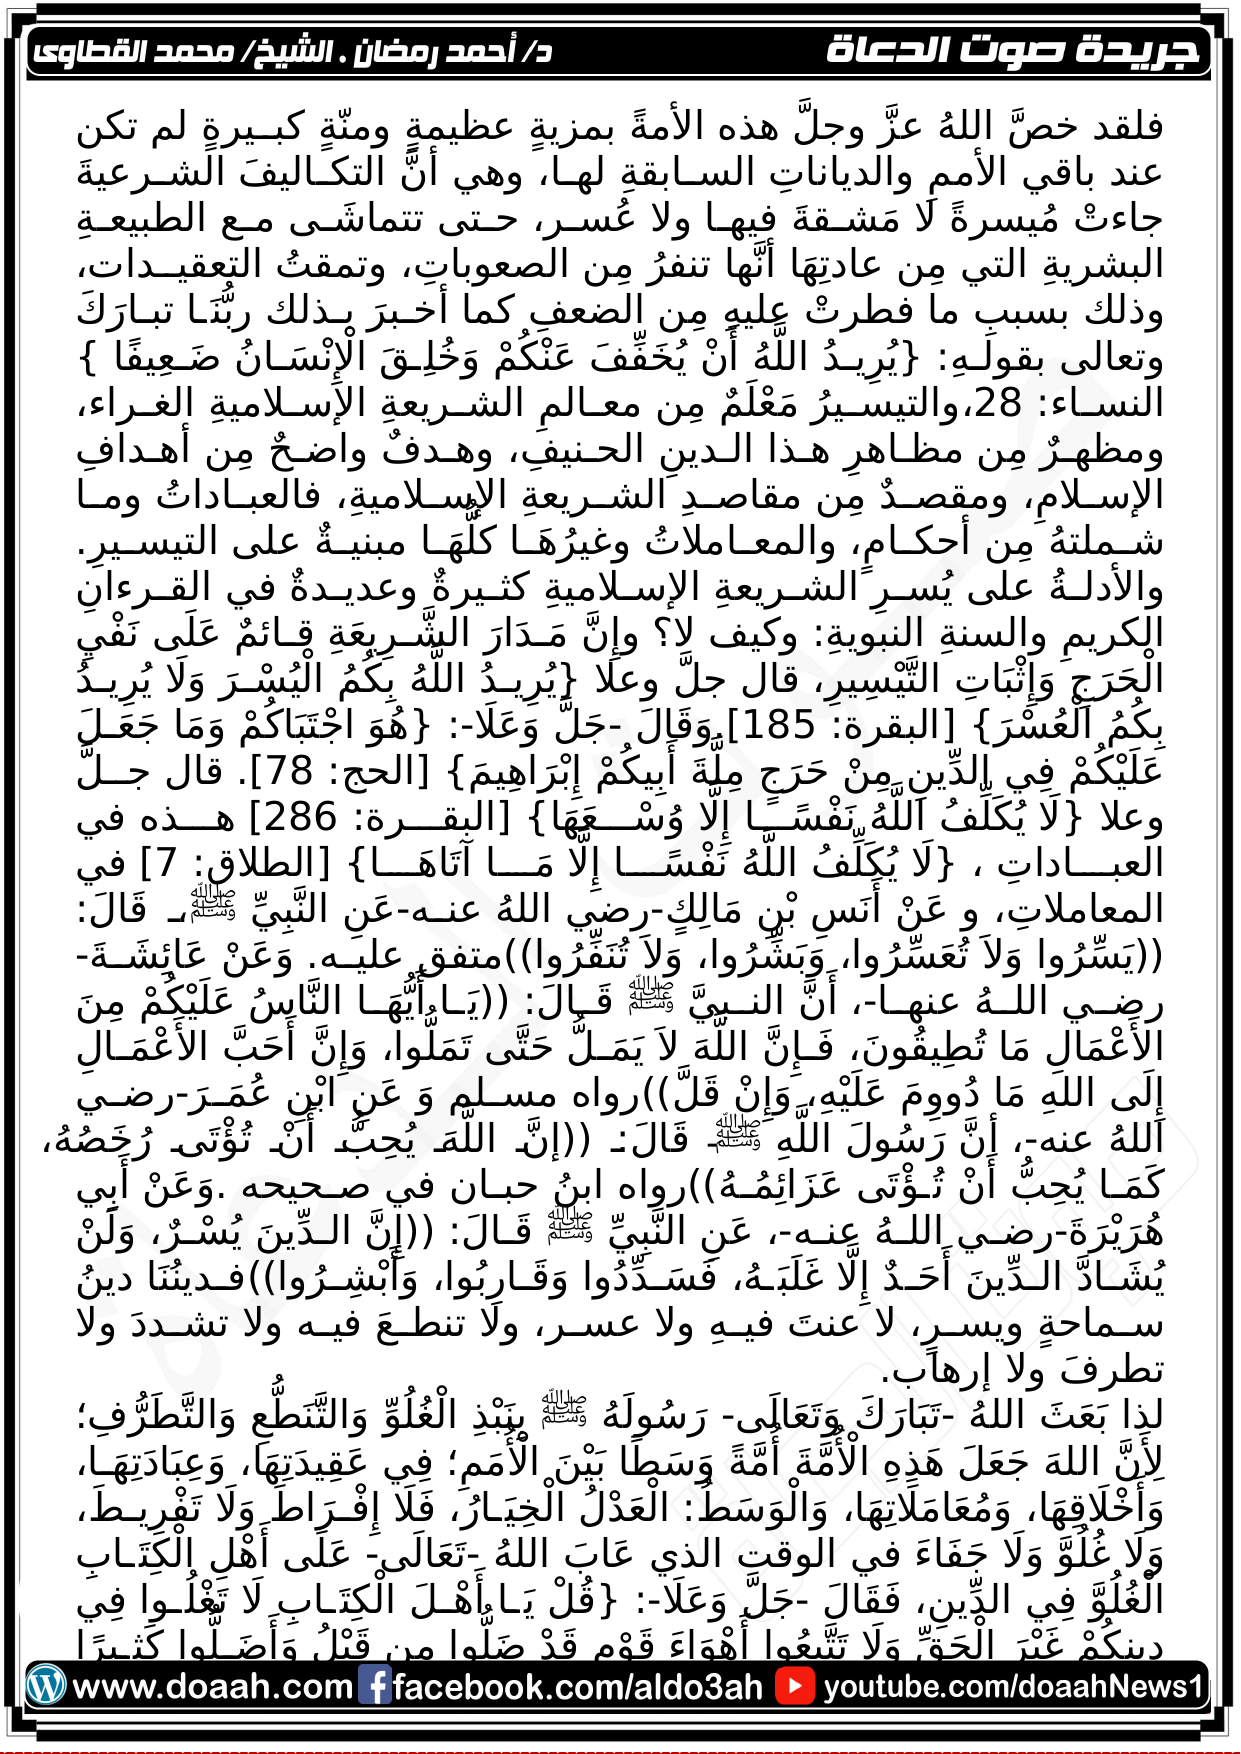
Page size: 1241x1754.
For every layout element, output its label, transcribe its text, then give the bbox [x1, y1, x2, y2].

text فلقد خصَّ اللهُ عزَّ وجلَّ هذه الأمةً بمزيةٍ عظيمةٍ ومنّةٍ كبيرةٍ لم تكن عند باقي الأممِ والدياناتِ السابقةِ لها، وهي أنَّ التكاليفَ الشرعيةَ جاءتْ مُيسرةً لا مَشقةَ فيها ولا عُسر، حتى تتماشَى مع الطبيعةِ البشريةِ التي مِن عادتِهَا أنَّها تنفرُ مِن الصعوباتِ، وتمقتُ التعقيدات، وذلك بسببِ ما فطرتْ عليهِ مِن الضعفِ كما أخبرَ بذلك ربُّنَا تبارَكَ وتعالى بقولهِ: {يُرِيدُ اللَّهُ أَنْ يُخَفِّفَ عَنْكُمْ وَخُلِقَ الْإِنْسَانُ ضَعِيفًا } النساء: 28،والتيسيرُ مَعْلَمٌ مِن معالمِ الشريعةِ الإسلاميةِ الغراء، ومظهرٌ مِن مظاهرِ هذا الدينِ الحنيفِ، وهدفٌ واضحٌ مِن أهدافِ الإسلامِ، ومقصدٌ مِن مقاصدِ الشريعةِ الإسلاميةِ، فالعباداتُ وما شملتهُ مِن أحكامٍ، والمعاملاتُ وغيرُهَا كلُّهَا مبنيةٌ على التيسيرِ. والأدلةُ على يُسرِ الشريعةِ الإسلاميةِ كثيرةٌ وعديدةٌ في القرءانِ الكريمِ والسنةِ النبويةِ: وكيف لا؟ وإِنَّ مَدَارَ الشَّرِيعَةِ قائمٌ عَلَى نَفْيِ الْحَرَجِ وَإِثْبَاتِ التَّيْسِيرِ، قال جلَّ وعلا {يُرِيدُ اللَّهُ بِكُمُ الْيُسْرَ وَلَا يُرِيدُ بِكُمُ الْعُسْرَ} [البقرة: 185].وَقَالَ -جَلَّ وَعَلَا-: {هُوَ اجْتَبَاكُمْ وَمَا جَعَلَ عَلَيْكُمْ فِي الدِّينِ مِنْ حَرَجٍ مِلَّةَ أَبِيكُمْ إِبْرَاهِيمَ} [الحج: 78]. قال جلَّ وعلا {لَا يُكَلِّفُ اللَّهُ نَفْسًا إِلَّا وُسْعَهَا} [البقرة: 286] هذه في العباداتِ ، {لَا يُكَلِّفُ اللَّهُ نَفْسًا إِلَّا مَا آتَاهَا} [الطلاق: 7] في المعاملاتِ، و عَنْ أَنَسِ بْنِ مَالِكٍ-رضي اللهُ عنه-عَنِ النَّبِيِّ ﷺ، قَالَ: ((يَسِّرُوا وَلاَ تُعَسِّرُوا، وَبَشِّرُوا، وَلاَ تُنَفِّرُوا))متفق عليه. وَعَنْ عَائِشَةَ-رضي اللهُ عنها-، أَنَّ النبيَّ ﷺ قَالَ: ((يَا أَيُّهَا النَّاسُ عَلَيْكُمْ مِنَ الأَعْمَالِ مَا تُطِيقُونَ، فَإِنَّ اللَّهَ لاَ يَمَلُّ حَتَّى تَمَلُّوا، وَإِنَّ أَحَبَّ الأَعْمَالِ إِلَى اللهِ مَا دُووِمَ عَلَيْهِ، وَإِنْ قَلَّ))رواه مسلم وَ عَنِ ابْنِ عُمَرَ-رضي اللهُ عنه-، أنَّ رَسُولَ اللَّهِ ﷺ قَالَ: ((إنَّ اللَّهَ يُحِبُّ أَنْ تُؤْتَى رُخَصُهُ، كَمَا يُحِبُّ أَنْ تُؤْتَى عَزَائِمُهُ))رواه ابنُ حبان في صحيحه .وَعَنْ أَبِي هُرَيْرَةَ-رضي اللهُ عنه-، عَنِ النَّبِيِّ ﷺ قَالَ: ((إِنَّ الدِّينَ يُسْرٌ، وَلَنْ يُشَادَّ الدِّينَ أَحَدٌ إِلَّا غَلَبَهُ، فَسَدِّدُوا وَقَارِبُوا، وَأَبْشِرُوا))فدينُنَا دينُ سماحةٍ ويسرٍ، لا عنتَ فيهِ ولا عسر، ولا تنطعَ فيه ولا تشددَ ولا تطرفَ ولا إرهاب. [75, 103, 1165, 1392]
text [75, 1392, 1165, 1668]
picture [0, 0, 1241, 1752]
